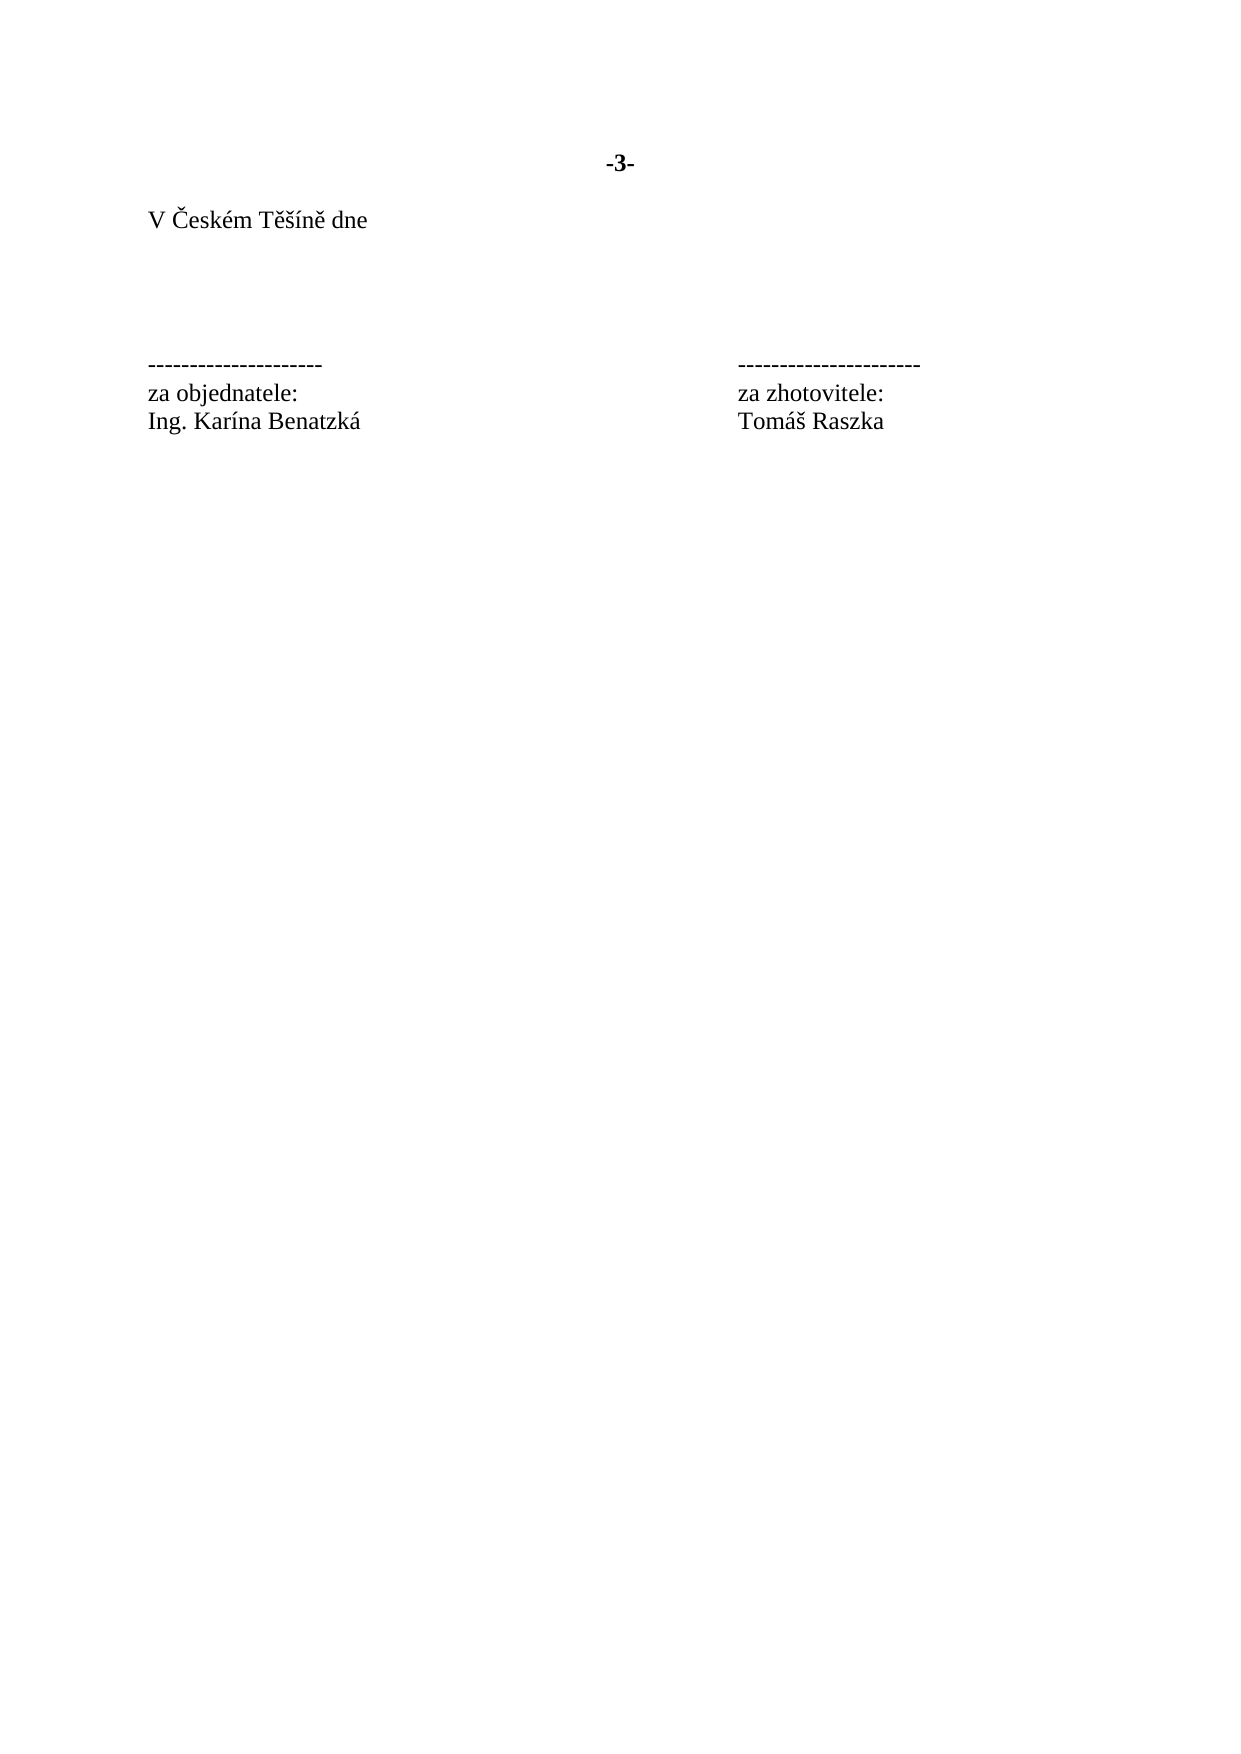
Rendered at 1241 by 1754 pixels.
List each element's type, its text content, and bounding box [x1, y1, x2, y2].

text za objednatele: za zhotovitele: [148, 378, 1093, 406]
text -3- [148, 148, 1093, 176]
text Ing. Karína Benatzká Tomáš Raszka [148, 406, 1093, 435]
text V Českém Těšíně dne [148, 205, 1093, 234]
text --------------------- ---------------------- [148, 349, 1093, 378]
